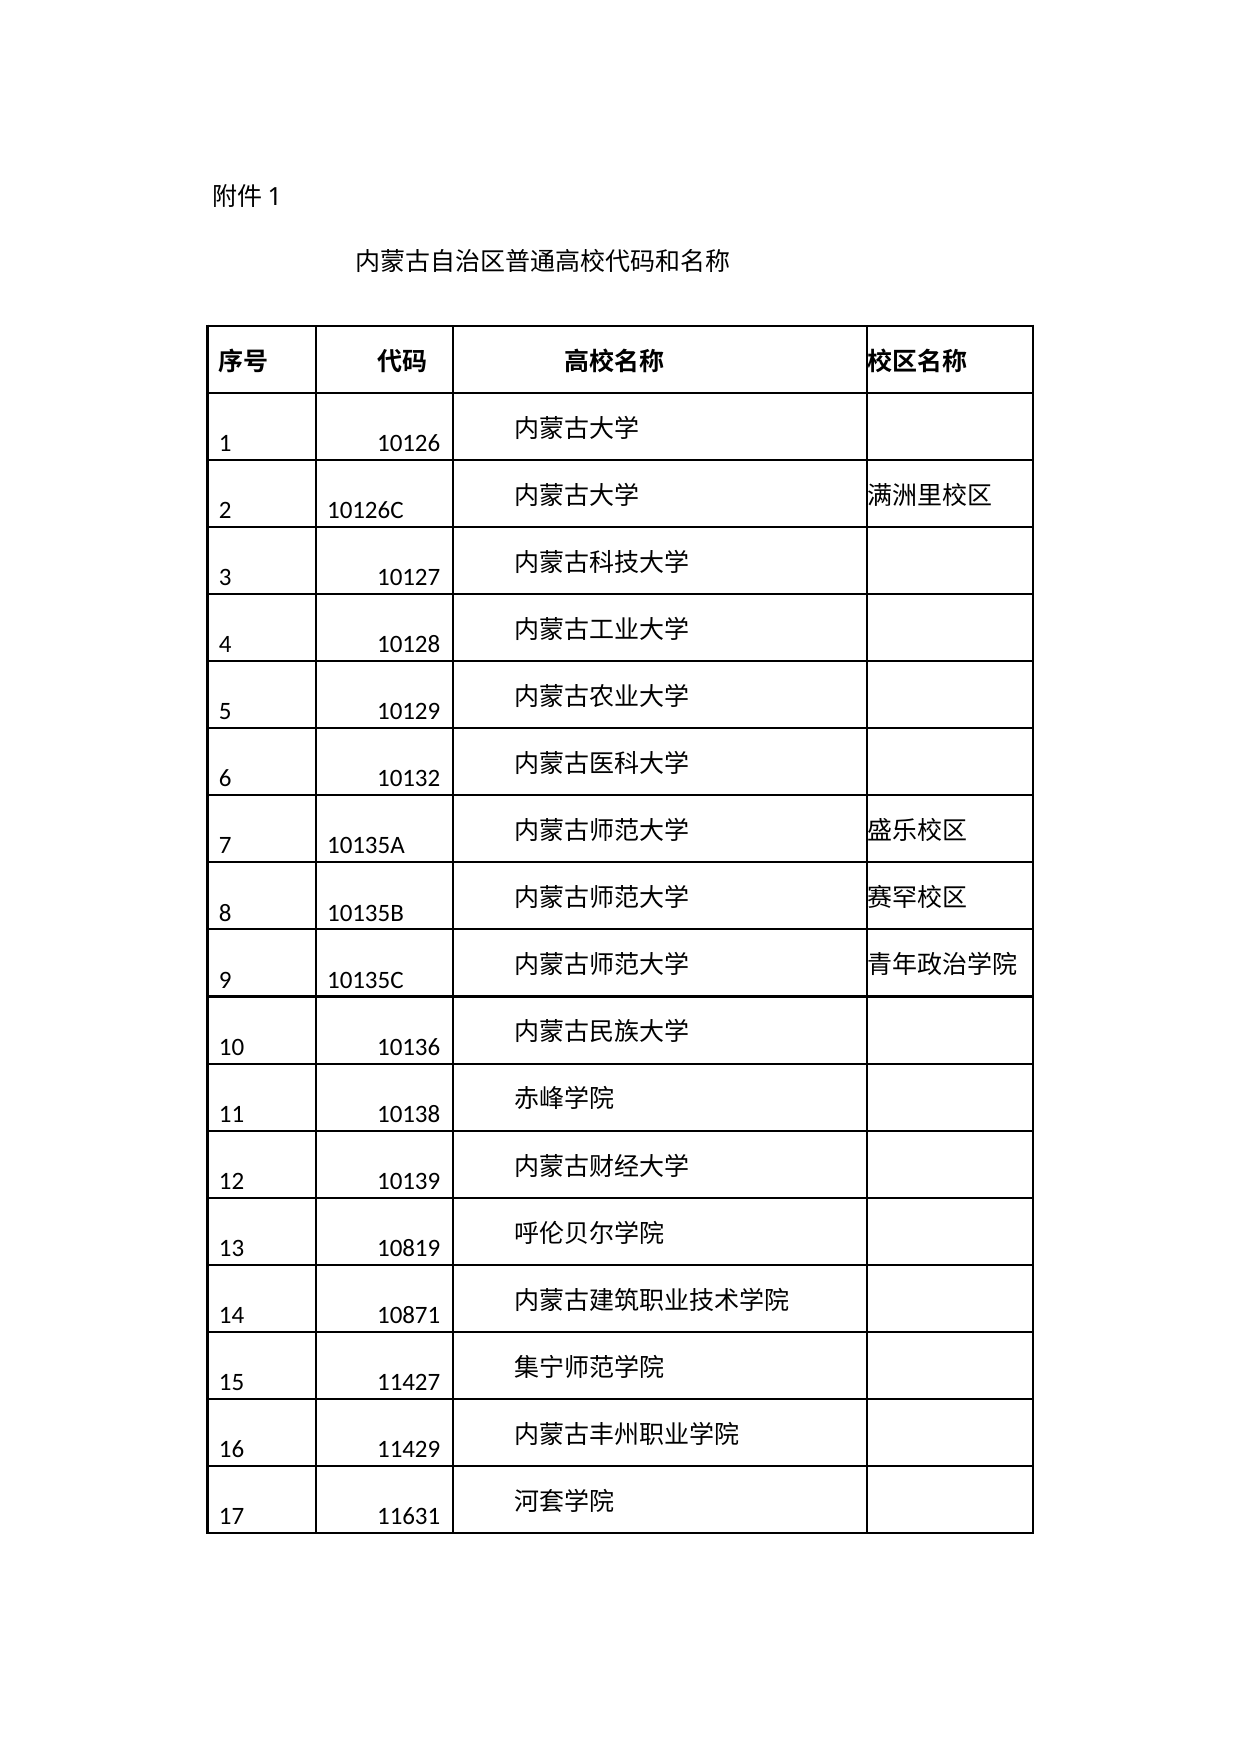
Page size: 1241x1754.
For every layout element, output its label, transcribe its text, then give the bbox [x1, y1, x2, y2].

table_cell 内蒙古大学 [454, 394, 866, 459]
table_cell 内蒙古师范大学 [454, 796, 866, 861]
table_header 序号 [209, 327, 315, 392]
table_cell [868, 1400, 1032, 1465]
table_header 高校名称 [454, 327, 866, 392]
table_cell 内蒙古科技大学 [454, 528, 866, 593]
table_cell [868, 394, 1032, 459]
table_cell 赛罕校区 [868, 863, 1032, 928]
table_cell 5 [209, 662, 315, 727]
table_cell 青年政治学院 [868, 930, 1032, 995]
table_cell 1 [209, 394, 315, 459]
table_cell 满洲里校区 [868, 461, 1032, 526]
table_cell 11 [209, 1065, 315, 1129]
table_cell 15 [209, 1333, 315, 1398]
table_cell [868, 1266, 1032, 1331]
text 附件1 [187, 162, 1053, 227]
table_cell 10139 [317, 1132, 452, 1197]
table_cell 内蒙古师范大学 [454, 863, 866, 928]
table_cell 10127 [317, 528, 452, 593]
table_cell [868, 1132, 1032, 1197]
table_cell [868, 729, 1032, 794]
table_cell [868, 998, 1032, 1062]
table_cell 10135A [317, 796, 452, 861]
table_cell 10135C [317, 930, 452, 995]
table_cell 9 [209, 930, 315, 995]
table_cell 盛乐校区 [868, 796, 1032, 861]
table_cell 8 [209, 863, 315, 928]
table_cell 11631 [317, 1467, 452, 1532]
table_cell 内蒙古工业大学 [454, 595, 866, 660]
text 内蒙古自治区普通高校代码和名称 [187, 227, 1053, 292]
table_cell 2 [209, 461, 315, 526]
table_cell 6 [209, 729, 315, 794]
table_cell 17 [209, 1467, 315, 1532]
table_cell 7 [209, 796, 315, 861]
table_header 代码 [317, 327, 452, 392]
table_cell [868, 1333, 1032, 1398]
table_cell 内蒙古农业大学 [454, 662, 866, 727]
table_cell 10138 [317, 1065, 452, 1129]
table_cell [868, 662, 1032, 727]
table_cell 14 [209, 1266, 315, 1331]
table_cell 呼伦贝尔学院 [454, 1199, 866, 1264]
table_cell 10129 [317, 662, 452, 727]
table_cell 3 [209, 528, 315, 593]
table_cell 内蒙古医科大学 [454, 729, 866, 794]
table_cell [868, 1065, 1032, 1129]
table_cell 11429 [317, 1400, 452, 1465]
table_cell 内蒙古丰州职业学院 [454, 1400, 866, 1465]
table_cell 4 [209, 595, 315, 660]
table_cell 13 [209, 1199, 315, 1264]
table_cell 内蒙古大学 [454, 461, 866, 526]
table_cell [868, 595, 1032, 660]
table_cell 10128 [317, 595, 452, 660]
table_cell 12 [209, 1132, 315, 1197]
table_cell 内蒙古师范大学 [454, 930, 866, 995]
table_cell 10 [209, 998, 315, 1062]
table_cell 河套学院 [454, 1467, 866, 1532]
table_cell 集宁师范学院 [454, 1333, 866, 1398]
table_cell 内蒙古建筑职业技术学院 [454, 1266, 866, 1331]
table_cell 16 [209, 1400, 315, 1465]
table_cell 内蒙古财经大学 [454, 1132, 866, 1197]
table_header 校区名称 [868, 327, 1032, 392]
table_cell 赤峰学院 [454, 1065, 866, 1129]
table_cell [868, 528, 1032, 593]
table_cell [868, 1467, 1032, 1532]
table_cell 10136 [317, 998, 452, 1062]
table_cell 10126C [317, 461, 452, 526]
table_cell 10132 [317, 729, 452, 794]
table_cell 10135B [317, 863, 452, 928]
table_cell [868, 1199, 1032, 1264]
table_cell 11427 [317, 1333, 452, 1398]
table_cell 10871 [317, 1266, 452, 1331]
table_cell 10126 [317, 394, 452, 459]
table_cell 10819 [317, 1199, 452, 1264]
table_cell 内蒙古民族大学 [454, 998, 866, 1062]
